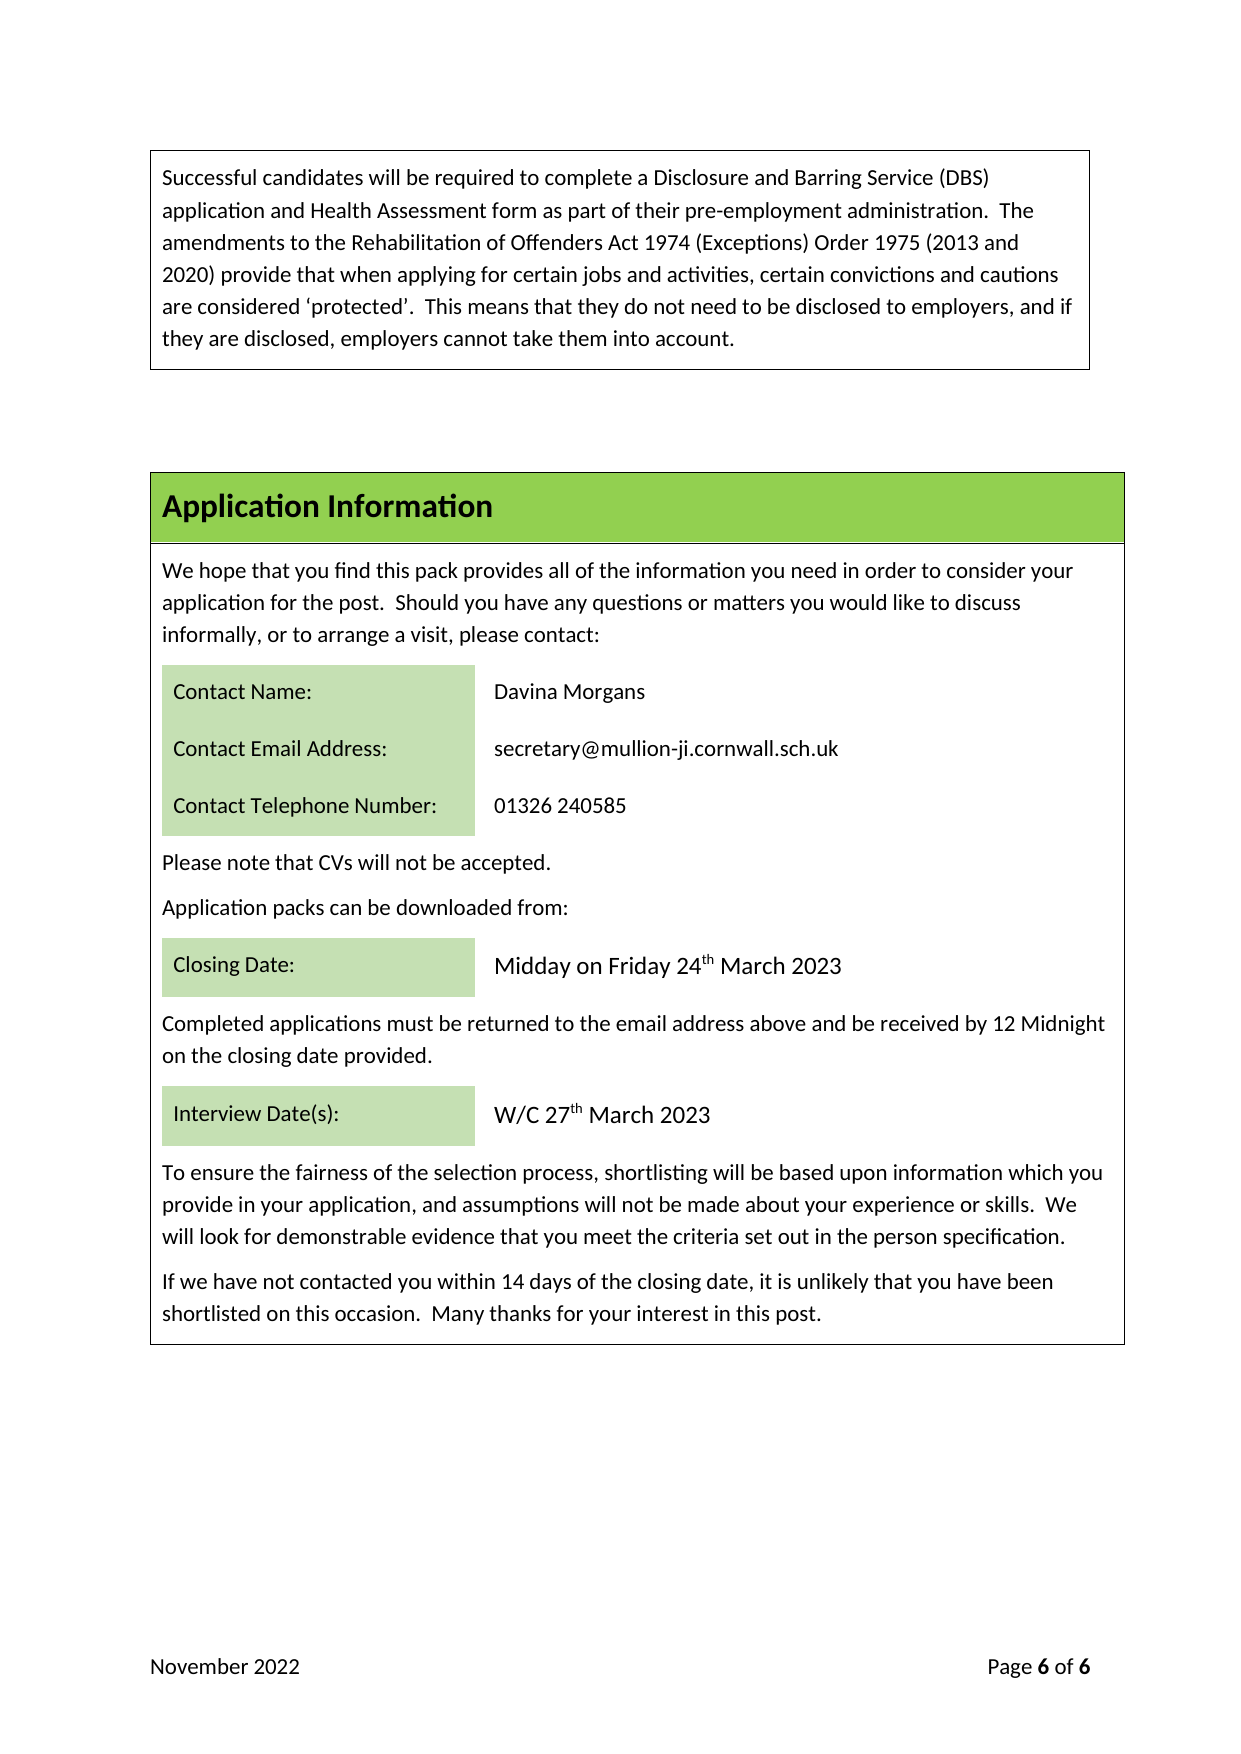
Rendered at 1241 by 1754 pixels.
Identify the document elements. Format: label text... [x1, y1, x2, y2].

table_header Application Information [151, 473, 1124, 542]
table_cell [151, 151, 1089, 369]
table_cell We hope that you find this pack provides all of the information you need in order to consider your application for the post. Should you have any questions or matters you would like to discuss informally, or to arrange a visit, please contact: Please note that CVs will not be accepted. Application packs can be downloaded from: Completed applications must be returned to the email address above and be received by 12 Midnight on the closing date provided. To ensure the fairness of the selection process, shortlisting will be based upon information which you provide in your application, and assumptions will not be made about your experience or skills. We will look for demonstrable evidence that you meet the criteria set out in the person specification. If we have not contacted you within 14 days of the closing date, it is unlikely that you have been shortlisted on this occasion. Many thanks for your interest in this post. [151, 544, 1124, 1344]
